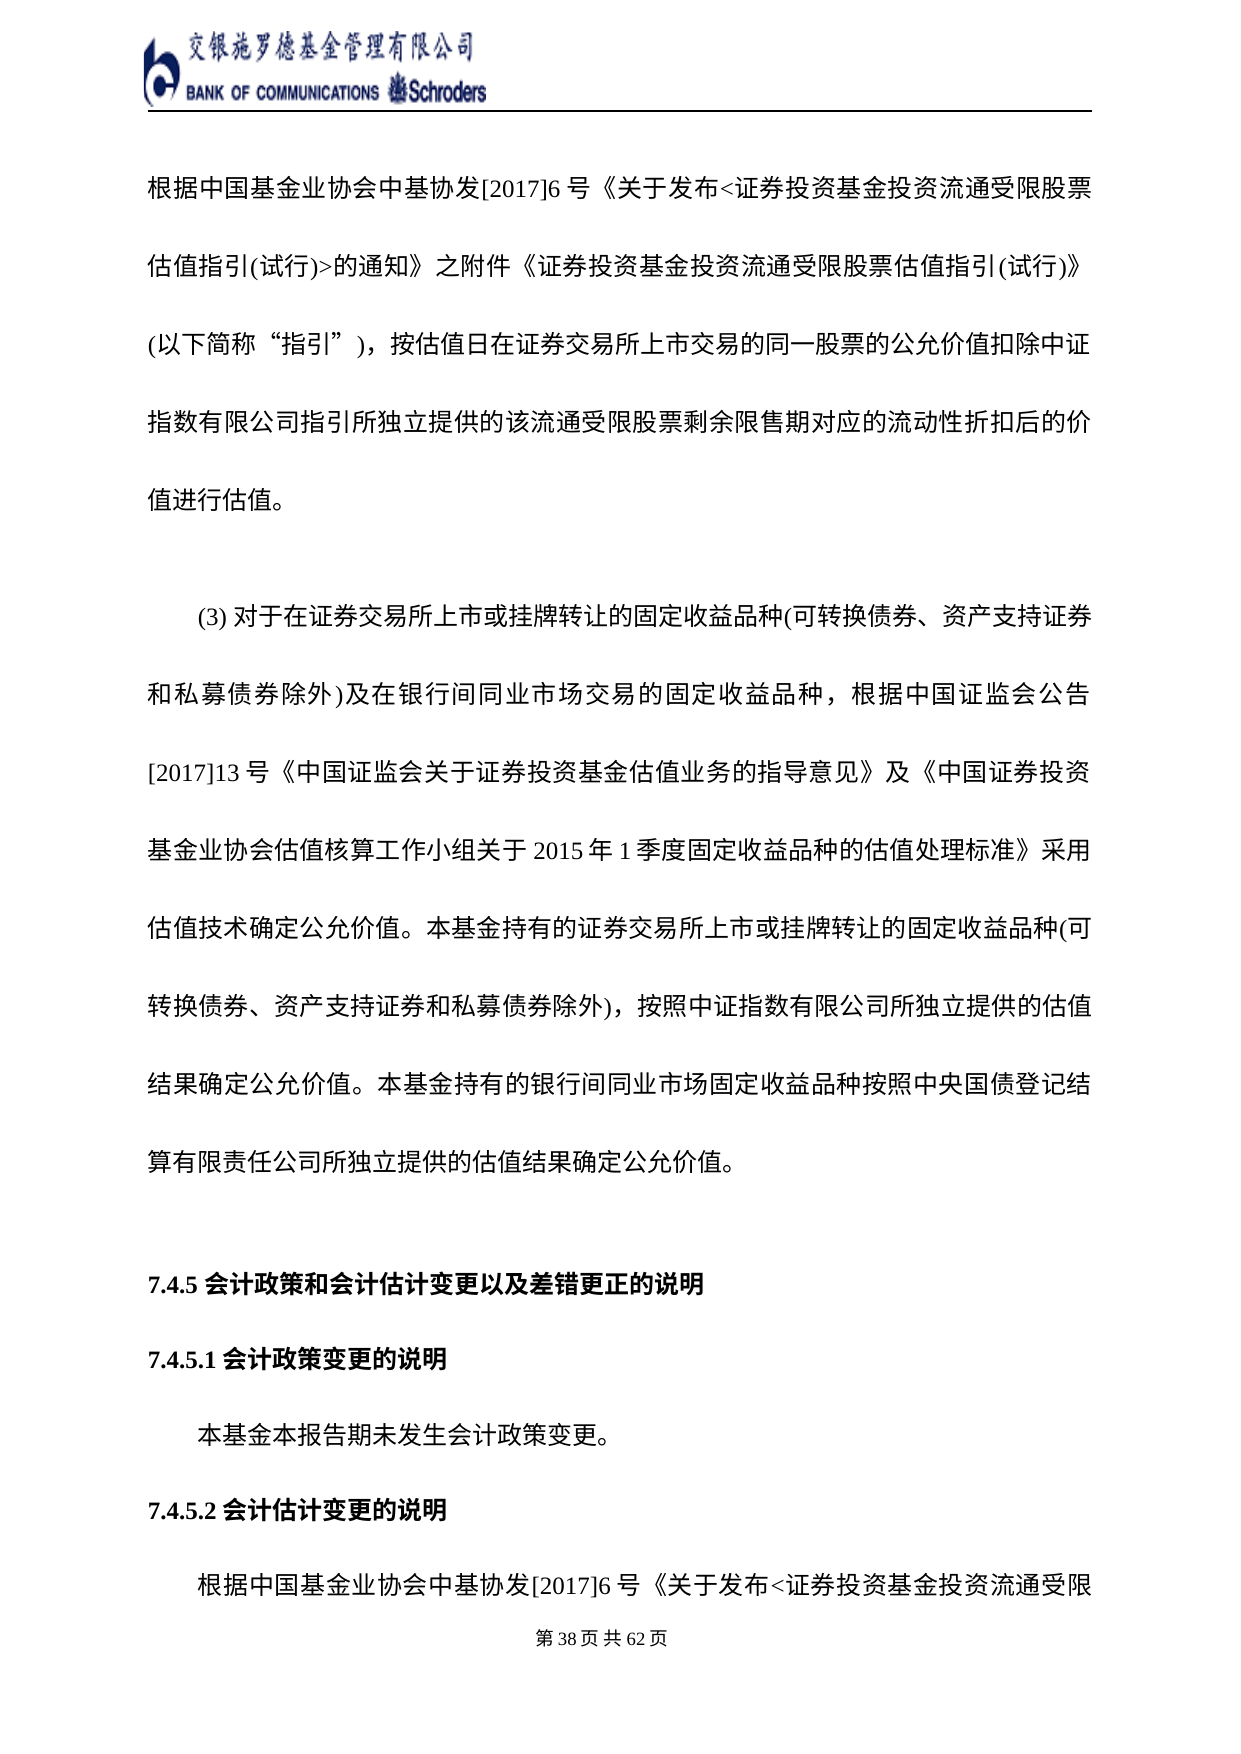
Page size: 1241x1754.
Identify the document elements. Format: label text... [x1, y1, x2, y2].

text (3) 对于在证券交易所上市或挂牌转让的固定收益品种(可转换债券、资产支持证券和私募债券除外)及在银行间同业市场交易的固定收益品种，根据中国证监会公告[2017]13号《中国证监会关于证券投资基金估值业务的指导意见》及《中国证券投资基金业协会估值核算工作小组关于2015年1季度固定收益品种的估值处理标准》采用估值技术确定公允价值。本基金持有的证券交易所上市或挂牌转让的固定收益品种(可转换债券、资产支持证券和私募债券除外)，按照中证指数有限公司所独立提供的估值结果确定公允价值。本基金持有的银行间同业市场固定收益品种按照中央国债登记结算有限责任公司所独立提供的估值结果确定公允价值。 [148, 582, 1092, 1193]
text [148, 154, 1092, 531]
picture [143, 31, 486, 107]
subtitle 7.4.5.1 会计政策变更的说明 [148, 1326, 1092, 1391]
subtitle 7.4.5.2 会计估计变更的说明 [148, 1476, 1092, 1541]
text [148, 1551, 1092, 1616]
subtitle 7.4.5 会计政策和会计估计变更以及差错更正的说明 [148, 1250, 1092, 1315]
text 本基金本报告期未发生会计政策变更。 [148, 1401, 1092, 1466]
